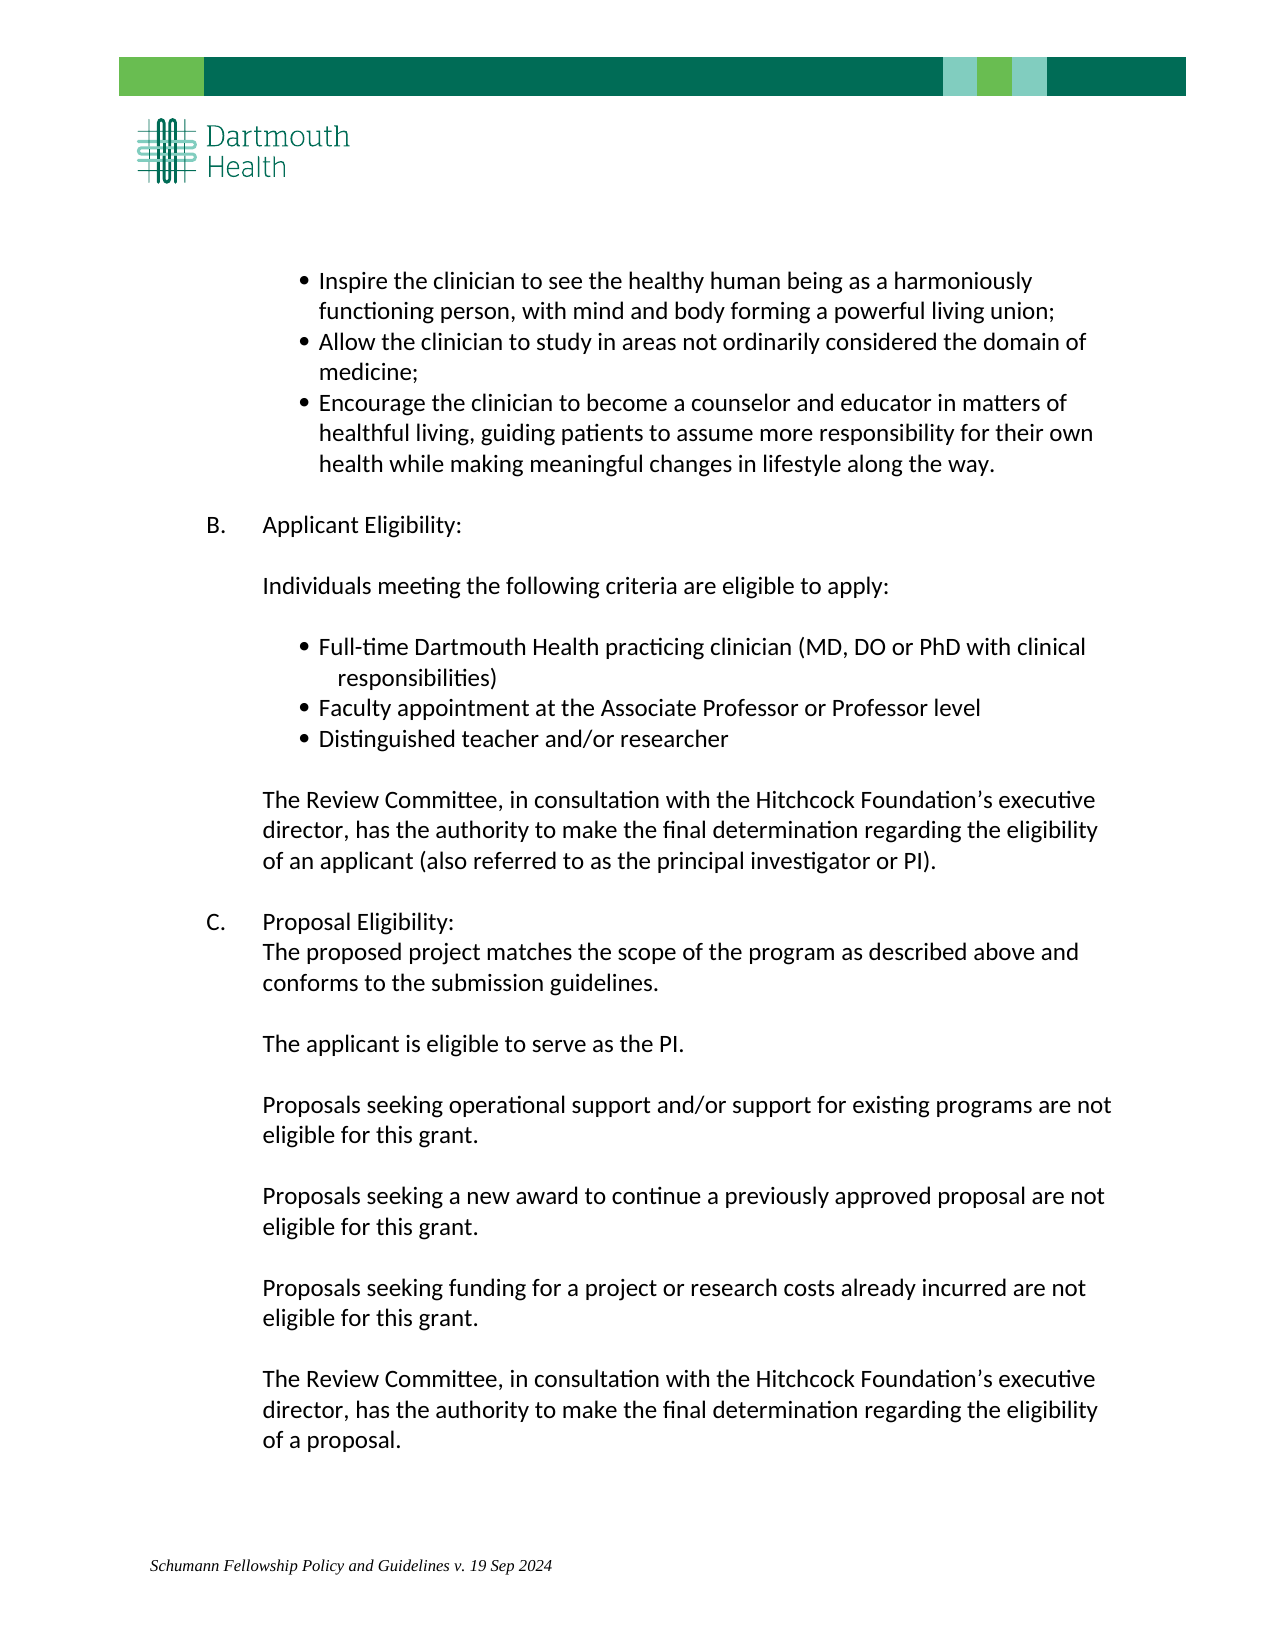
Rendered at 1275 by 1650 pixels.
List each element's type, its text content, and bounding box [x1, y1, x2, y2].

text The applicant is eligible to serve as the PI. [262, 1028, 1125, 1058]
list Encourage the clinician to become a counselor and educator in matters of healthful living, guiding patients to assume more responsibility for their own health while making meaningful changes in lifestyle along the way. [300, 387, 1125, 478]
text The proposed project matches the scope of the program as described above and conforms to the submission guidelines. [262, 936, 1125, 997]
list Faculty appointment at the Associate Professor or Professor level [300, 692, 1125, 723]
list Allow the clinician to study in areas not ordinarily considered the domain of medicine; [300, 326, 1125, 387]
text Proposals seeking funding for a project or research costs already incurred are not eligible for this grant. [262, 1272, 1125, 1333]
text Individuals meeting the following criteria are eligible to apply: [262, 570, 1125, 601]
text C. Proposal Eligibility: [150, 906, 1125, 936]
list Full-time Dartmouth Health practicing clinician (MD, DO or PhD with clinical responsibilities) [300, 631, 1125, 692]
text B. Applicant Eligibility: [150, 509, 1125, 539]
text The Review Committee, in consultation with the Hitchcock Foundation’s executive director, has the authority to make the final determination regarding the eligibility of an applicant (also referred to as the principal investigator or PI). [262, 784, 1125, 875]
text Proposals seeking a new award to continue a previously approved proposal are not eligible for this grant. [262, 1181, 1125, 1242]
list Distinguished teacher and/or researcher [300, 723, 1125, 753]
text Proposals seeking operational support and/or support for existing programs are not eligible for this grant. [262, 1089, 1125, 1150]
text The Review Committee, in consultation with the Hitchcock Foundation’s executive director, has the authority to make the final determination regarding the eligibility of a proposal. [262, 1364, 1125, 1455]
list Inspire the clinician to see the healthy human being as a harmoniously functioning person, with mind and body forming a powerful living union; [300, 265, 1125, 326]
